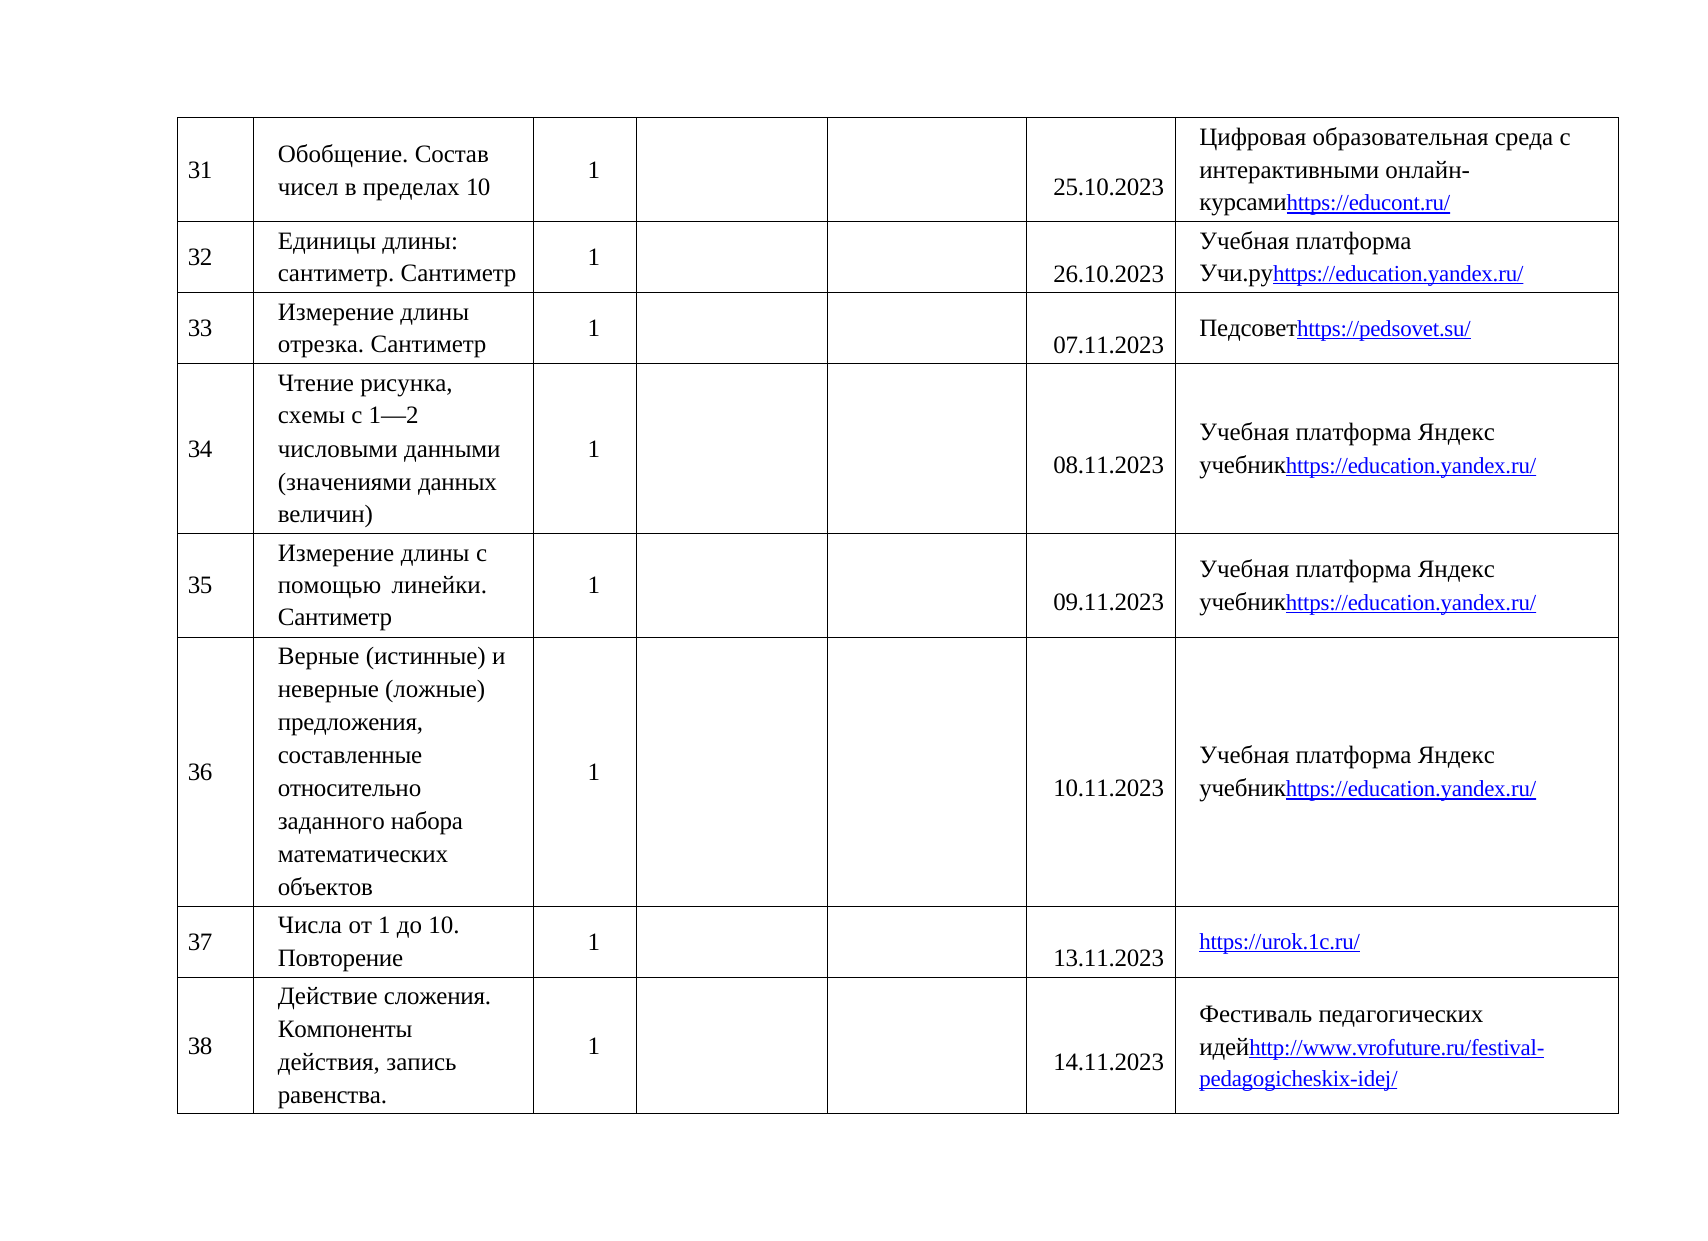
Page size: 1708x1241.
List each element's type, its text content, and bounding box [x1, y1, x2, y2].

table_cell Верные (истинные) и неверные (ложные) предложения, составленные относительно заданного набора математических объектов [254, 638, 533, 906]
table_header 31 [178, 118, 253, 221]
table_cell Чтение рисунка, схемы с 1—2 числовыми данными (значениями данных величин) [254, 364, 533, 533]
table_cell 26.10.2023 [1027, 222, 1175, 292]
table_cell Фестиваль педагогических идейhttp://www.vrofuture.ru/festival- pedagogicheskix-idej/ [1176, 978, 1618, 1113]
table_cell 08.11.2023 [1027, 364, 1175, 533]
table_cell 36 [178, 638, 253, 906]
table_cell [828, 293, 1026, 363]
table_cell 1 [534, 534, 636, 636]
table_cell [828, 978, 1026, 1113]
table_cell [828, 638, 1026, 906]
table_cell [828, 222, 1026, 292]
table_cell [637, 293, 827, 363]
table_cell 38 [178, 978, 253, 1113]
table_cell Учебная платформа Учи.руhttps://education.yandex.ru/ [1176, 222, 1618, 292]
table_cell Числа от 1 до 10. Повторение [254, 907, 533, 976]
table_cell Измерение длины с помощью линейки. Сантиметр [254, 534, 533, 636]
table_header 25.10.2023 [1027, 118, 1175, 221]
table_cell 33 [178, 293, 253, 363]
table_cell 1 [534, 364, 636, 533]
table_cell 07.11.2023 [1027, 293, 1175, 363]
table_cell 1 [534, 907, 636, 976]
table_header [637, 118, 827, 221]
table_cell [637, 638, 827, 906]
table_cell [637, 907, 827, 976]
table_cell 14.11.2023 [1027, 978, 1175, 1113]
table_cell 35 [178, 534, 253, 636]
table_cell 1 [534, 978, 636, 1113]
table_header [828, 118, 1026, 221]
table_cell [637, 222, 827, 292]
table_cell [828, 534, 1026, 636]
table_cell Педсоветhttps://pedsovet.su/ [1176, 293, 1618, 363]
table_header Обобщение. Состав чисел в пределах 10 [254, 118, 533, 221]
table_cell [637, 978, 827, 1113]
table_cell [828, 907, 1026, 976]
table_cell Учебная платформа Яндекс учебникhttps://education.yandex.ru/ [1176, 638, 1618, 906]
table_cell 32 [178, 222, 253, 292]
table_cell [828, 364, 1026, 533]
table_cell [637, 364, 827, 533]
table_cell https://urok.1c.ru/ [1176, 907, 1618, 976]
table_cell Действие сложения. Компоненты действия, запись равенства. [254, 978, 533, 1113]
table_cell Учебная платформа Яндекс учебникhttps://education.yandex.ru/ [1176, 364, 1618, 533]
table_cell 37 [178, 907, 253, 976]
table_cell 10.11.2023 [1027, 638, 1175, 906]
table_header Цифровая образовательная среда с интерактивными онлайн- курсамиhttps://educont.ru/ [1176, 118, 1618, 221]
table_cell 13.11.2023 [1027, 907, 1175, 976]
table_cell 1 [534, 293, 636, 363]
table_cell [637, 534, 827, 636]
table_cell 34 [178, 364, 253, 533]
table_cell 1 [534, 222, 636, 292]
table_cell 09.11.2023 [1027, 534, 1175, 636]
table_cell Учебная платформа Яндекс учебникhttps://education.yandex.ru/ [1176, 534, 1618, 636]
table_cell Единицы длины: сантиметр. Сантиметр [254, 222, 533, 292]
table_header 1 [534, 118, 636, 221]
table_cell Измерение длины отрезка. Сантиметр [254, 293, 533, 363]
table_cell 1 [534, 638, 636, 906]
